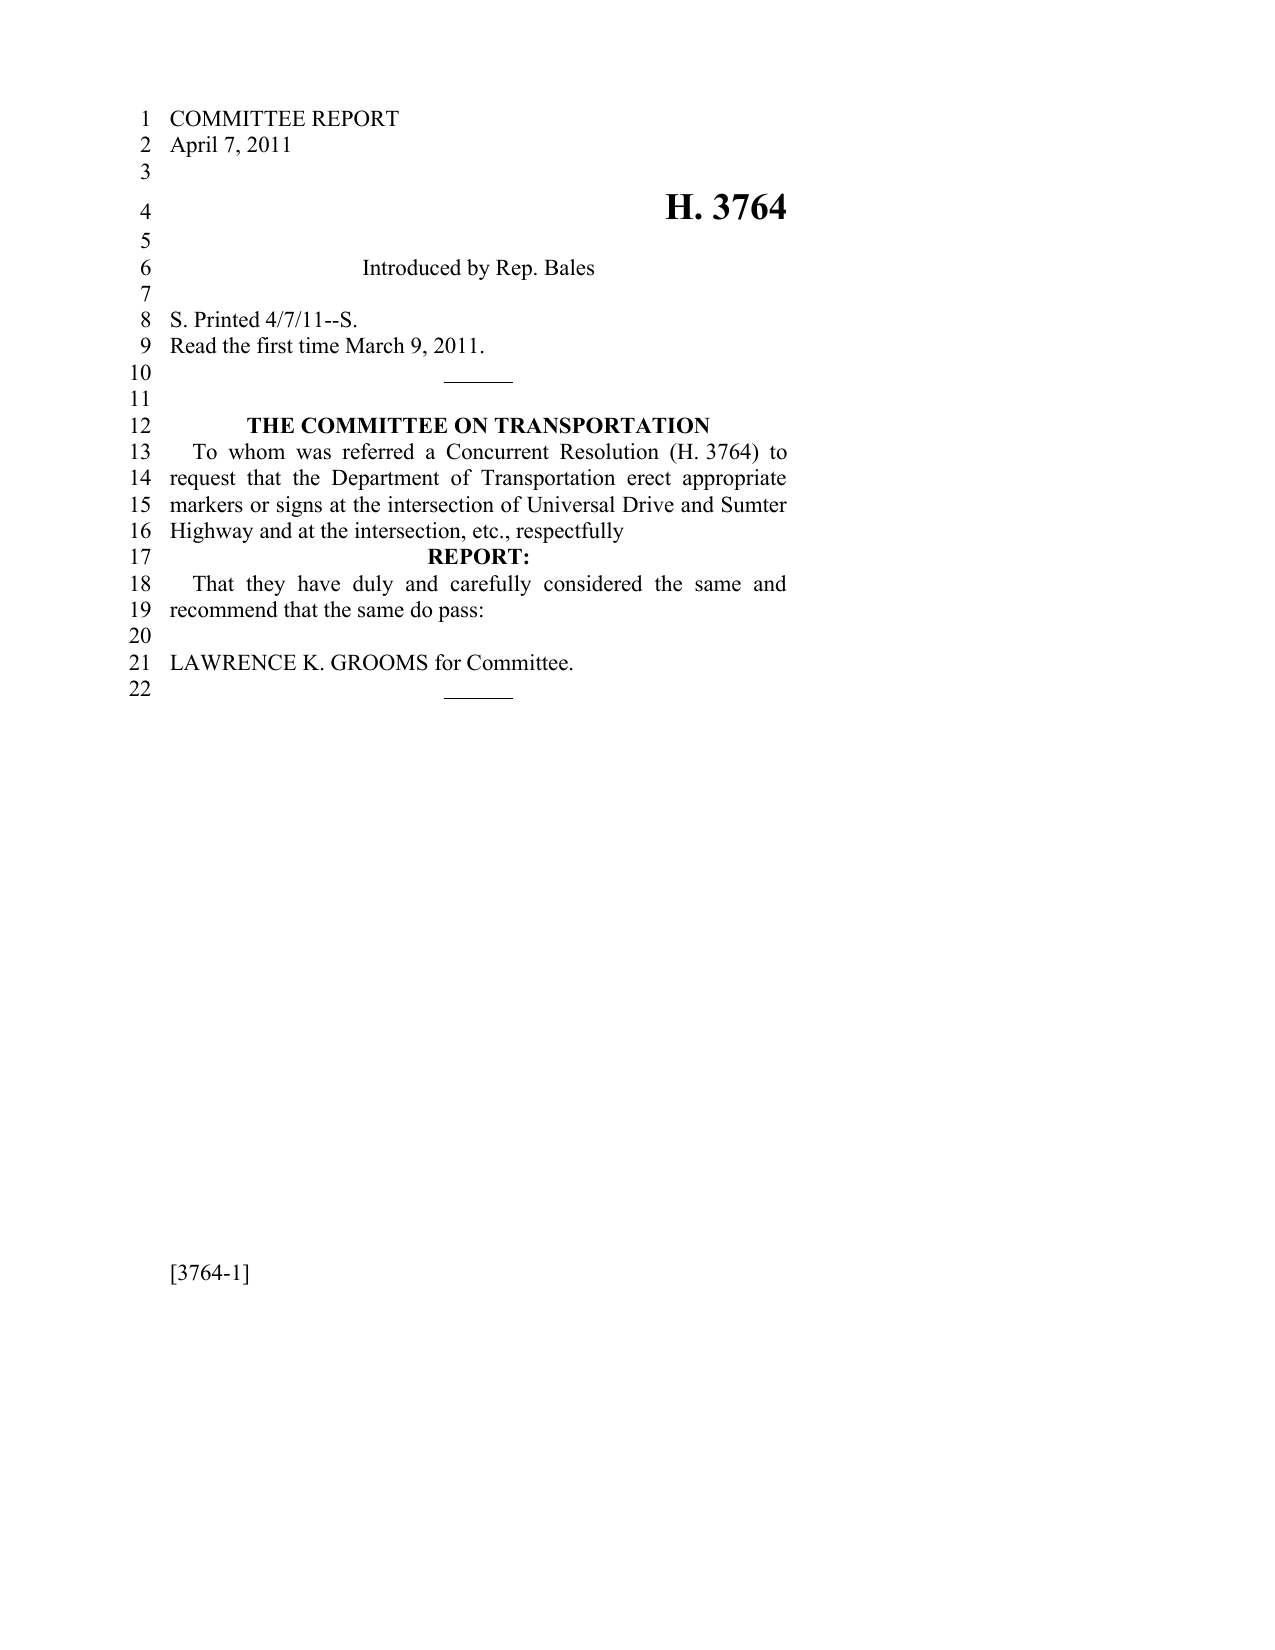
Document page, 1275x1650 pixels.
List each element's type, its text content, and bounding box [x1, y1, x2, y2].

text Introduced by Rep. Bales [169, 253, 787, 280]
text Read the first time March 9, 2011. [169, 333, 787, 359]
text S. Printed 4/7/11--S. [169, 306, 787, 333]
text That they have duly and carefully considered the same and recommend that the same do pass: [169, 570, 787, 622]
text REPORT: [169, 543, 787, 570]
text COMMITTEE REPORT [169, 105, 787, 131]
text April 7, 2011 [169, 131, 787, 158]
text To whom was referred a Concurrent Resolution (H. 3764) to request that the Department of Transportation erect appropriate markers or signs at the intersection of Universal Drive and Sumter Highway and at the intersection, etc., respectfully [169, 438, 787, 543]
text LAWRENCE K. GROOMS for Committee. [169, 649, 787, 675]
text THE COMMITTEE ON TRANSPORTATION [169, 412, 787, 438]
text H. 3764 [169, 184, 787, 227]
